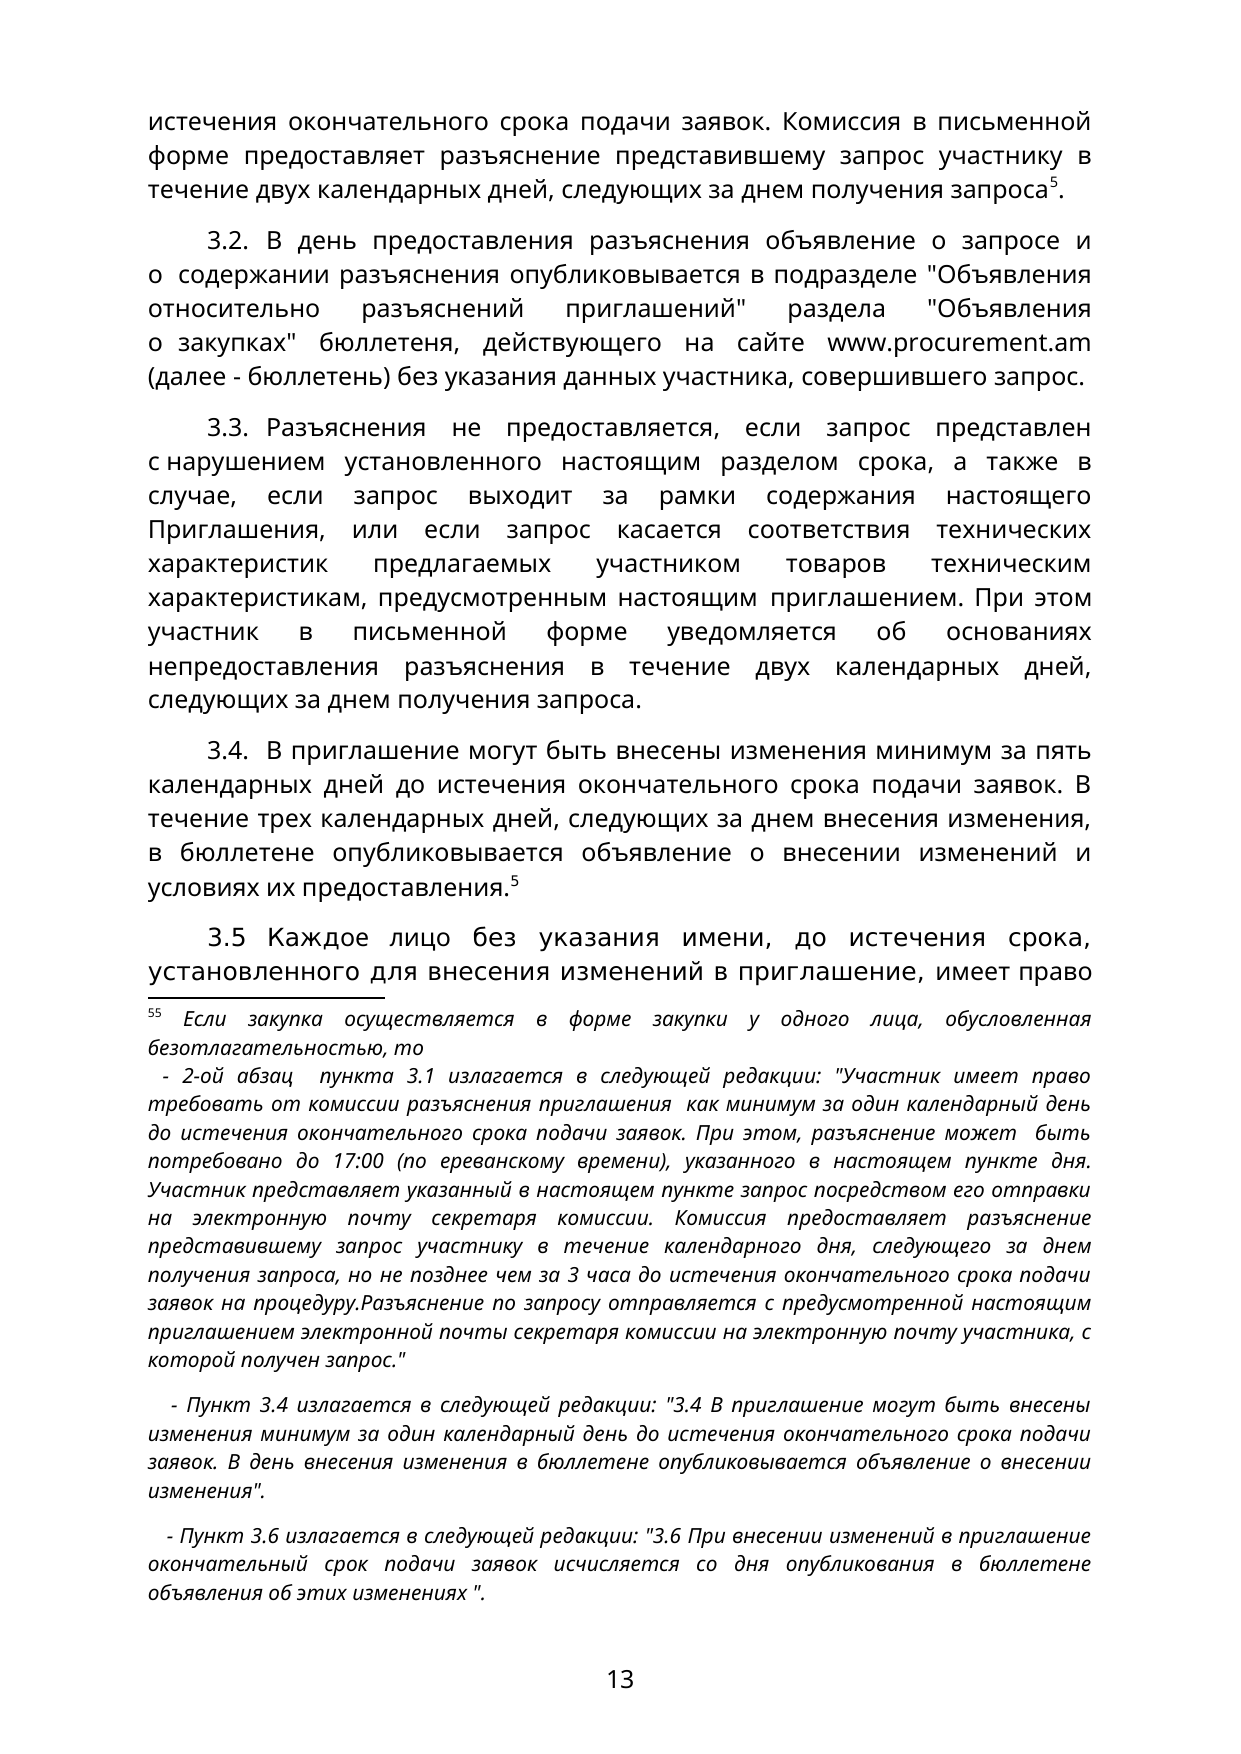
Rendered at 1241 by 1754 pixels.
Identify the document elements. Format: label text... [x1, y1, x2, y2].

text 3.5 Каждое лицо без указания имени, до истечения срока, установленного для внесения изменений в приглашение, имеет право по электронной почте представить секретарю оценочной комиссии обоснования по характеристикам предмета закупки установленным приглашением с точки зрения предусмотренных Законом требований обеспечения конкуренции и исключения дискриминации. В случае признания представленных обоснований приемлемыми оценочная комиссия в установленный срок вносит обусловленные ими изменения в приглашение. [148, 920, 1092, 988]
text 3.4. В приглашение могут быть внесены изменения минимум за пять календарных дней до истечения окончательного срока подачи заявок. В течение трех календарных дней, следующих за днем внесения изменения, в бюллетене опубликовывается объявление о внесении изменений и условиях их предоставления.5 [148, 733, 1092, 903]
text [148, 103, 1092, 206]
text 3.3. Разъяснения не предоставляется, если запрос представлен с нарушением установленного настоящим разделом срока, а также в случае, если запрос выходит за рамки содержания настоящего Приглашения, или если запрос касается соответствия технических характеристик предлагаемых участником товаров техническим характеристикам, предусмотренным настоящим приглашением. При этом участник в письменной форме уведомляется об основаниях непредоставления разъяснения в течение двух календарных дней, следующих за днем получения запроса. [148, 410, 1092, 716]
text 3.2. В день предоставления разъяснения объявление о запросе и о содержании разъяснения опубликовывается в подразделе "Объявления относительно разъяснений приглашений" раздела "Объявления о закупках" бюллетеня, действующего на сайте www.procurement.am (далее - бюллетень) без указания данных участника, совершившего запрос. [148, 222, 1092, 393]
